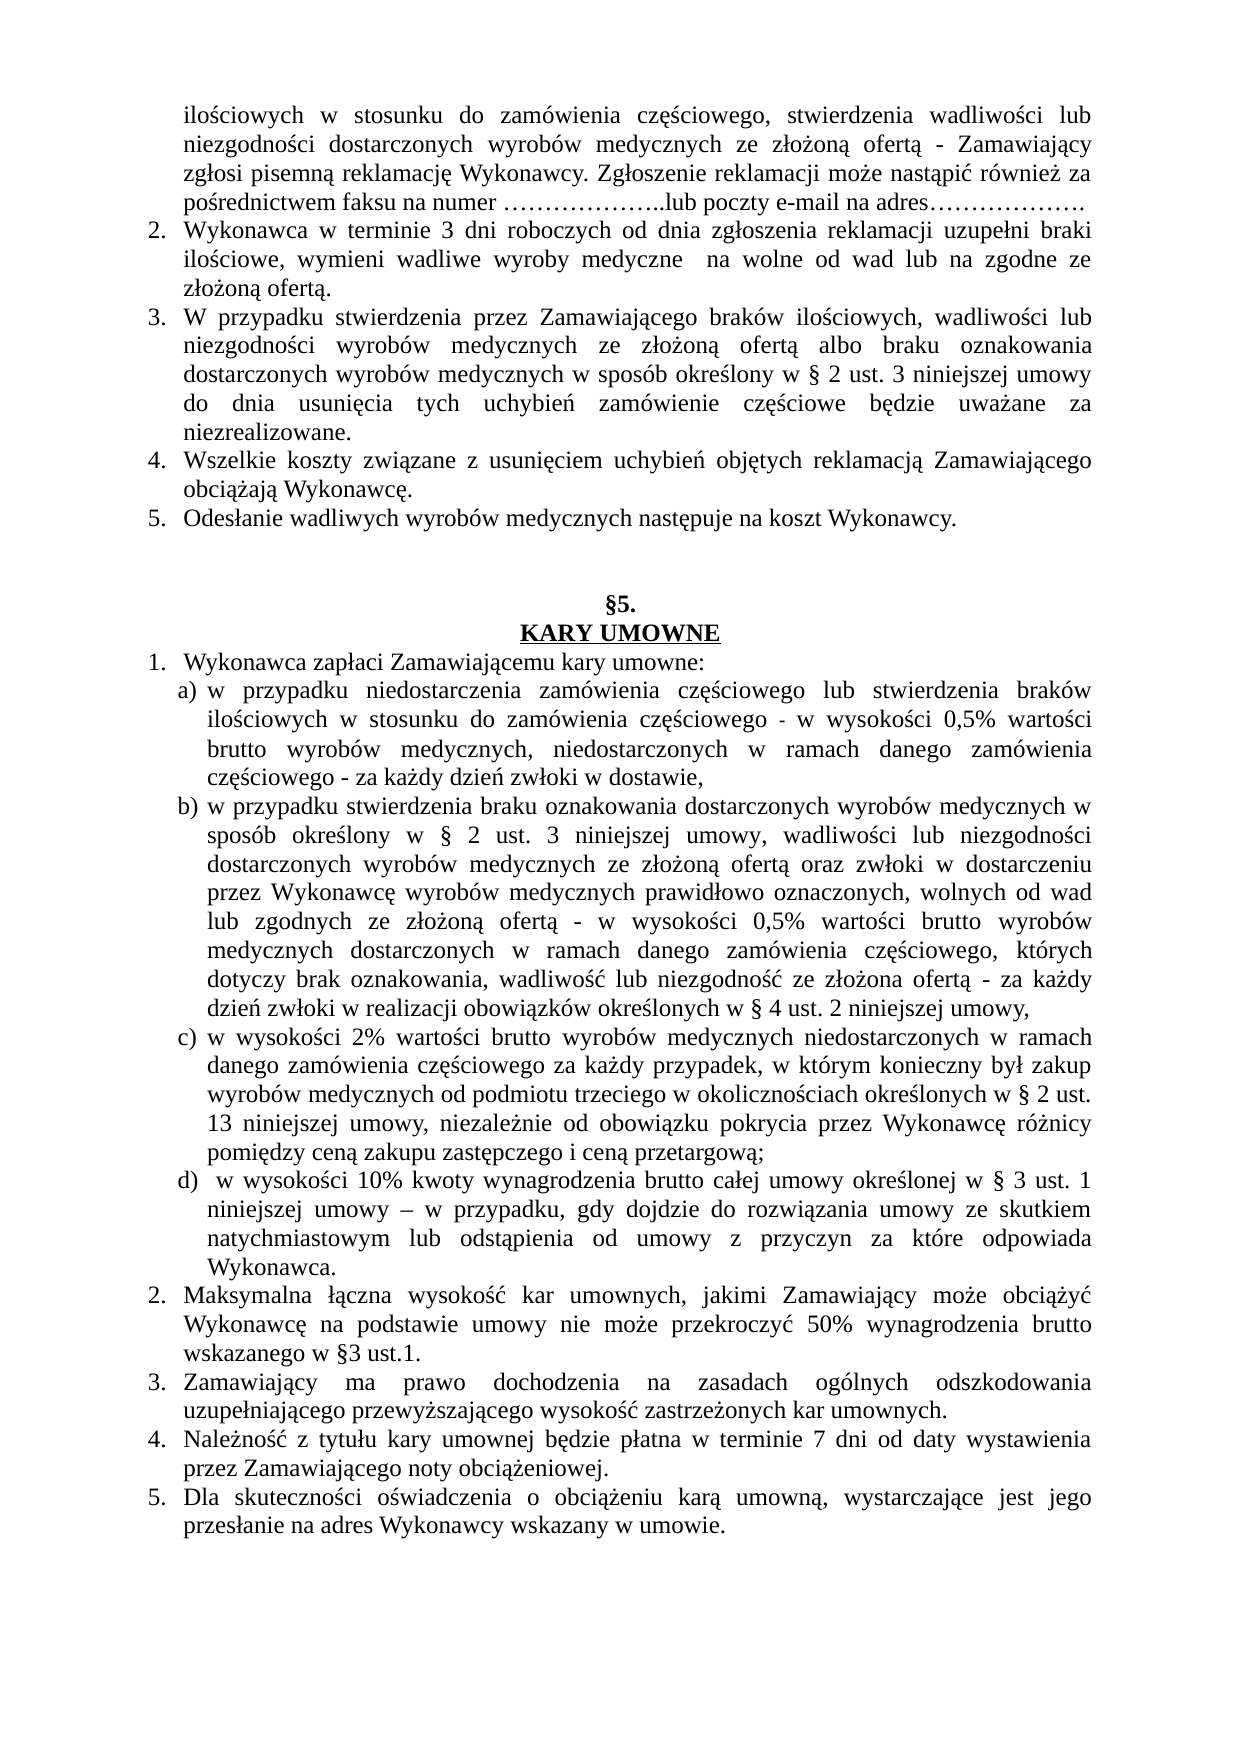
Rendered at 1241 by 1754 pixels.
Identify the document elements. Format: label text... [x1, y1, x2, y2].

list Należność z tytułu kary umownej będzie płatna w terminie 7 dni od daty wystawienia przez Zamawiającego noty obciążeniowej. [148, 1424, 1092, 1482]
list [148, 100, 1092, 215]
list Odesłanie wadliwych wyrobów medycznych następuje na koszt Wykonawcy. [148, 503, 1092, 532]
list Maksymalna łączna wysokość kar umownych, jakimi Zamawiający może obciążyć Wykonawcę na podstawie umowy nie może przekroczyć 50% wynagrodzenia brutto wskazanego w §3 ust.1. [148, 1281, 1092, 1367]
list W przypadku stwierdzenia przez Zamawiającego braków ilościowych, wadliwości lub niezgodności wyrobów medycznych ze złożoną ofertą albo braku oznakowania dostarczonych wyrobów medycznych w sposób określony w § 2 ust. 3 niniejszej umowy do dnia usunięcia tych uchybień zamówienie częściowe będzie uważane za niezrealizowane. [148, 302, 1092, 445]
text d) w wysokości 10% kwoty wynagrodzenia brutto całej umowy określonej w § 3 ust. 1 niniejszej umowy – w przypadku, gdy dojdzie do rozwiązania umowy ze skutkiem natychmiastowym lub odstąpienia od umowy z przyczyn za które odpowiada Wykonawca. [177, 1166, 1092, 1281]
list Dla skuteczności oświadczenia o obciążeniu karą umowną, wystarczające jest jego przesłanie na adres Wykonawcy wskazany w umowie. [148, 1482, 1092, 1539]
text a) w przypadku niedostarczenia zamówienia częściowego lub stwierdzenia braków ilościowych w stosunku do zamówienia częściowego - w wysokości 0,5% wartości brutto wyrobów medycznych, niedostarczonych w ramach danego zamówienia częściowego - za każdy dzień zwłoki w dostawie, [177, 675, 1092, 791]
list Wykonawca zapłaci Zamawiającemu kary umowne: [148, 647, 1092, 675]
text b) w przypadku stwierdzenia braku oznakowania dostarczonych wyrobów medycznych w sposób określony w § 2 ust. 3 niniejszej umowy, wadliwości lub niezgodności dostarczonych wyrobów medycznych ze złożoną ofertą oraz zwłoki w dostarczeniu przez Wykonawcę wyrobów medycznych prawidłowo oznaczonych, wolnych od wad lub zgodnych ze złożoną ofertą - w wysokości 0,5% wartości brutto wyrobów medycznych dostarczonych w ramach danego zamówienia częściowego, których dotyczy brak oznakowania, wadliwość lub niezgodność ze złożona ofertą - za każdy dzień zwłoki w realizacji obowiązków określonych w § 4 ust. 2 niniejszej umowy, [177, 791, 1092, 1022]
list Zamawiający ma prawo dochodzenia na zasadach ogólnych odszkodowania uzupełniającego przewyższającego wysokość zastrzeżonych kar umownych. [148, 1367, 1092, 1424]
list Wszelkie koszty związane z usunięciem uchybień objętych reklamacją Zamawiającego obciążają Wykonawcę. [148, 445, 1092, 503]
list Wykonawca w terminie 3 dni roboczych od dnia zgłoszenia reklamacji uzupełni braki ilościowe, wymieni wadliwe wyroby medyczne na wolne od wad lub na zgodne ze złożoną ofertą. [148, 215, 1092, 302]
text KARY UMOWNE [148, 618, 1092, 647]
text c) w wysokości 2% wartości brutto wyrobów medycznych niedostarczonych w ramach danego zamówienia częściowego za każdy przypadek, w którym konieczny był zakup wyrobów medycznych od podmiotu trzeciego w okolicznościach określonych w § 2 ust. 13 niniejszej umowy, niezależnie od obowiązku pokrycia przez Wykonawcę różnicy pomiędzy ceną zakupu zastępczego i ceną przetargową; [177, 1022, 1092, 1166]
text §5. [148, 589, 1092, 618]
